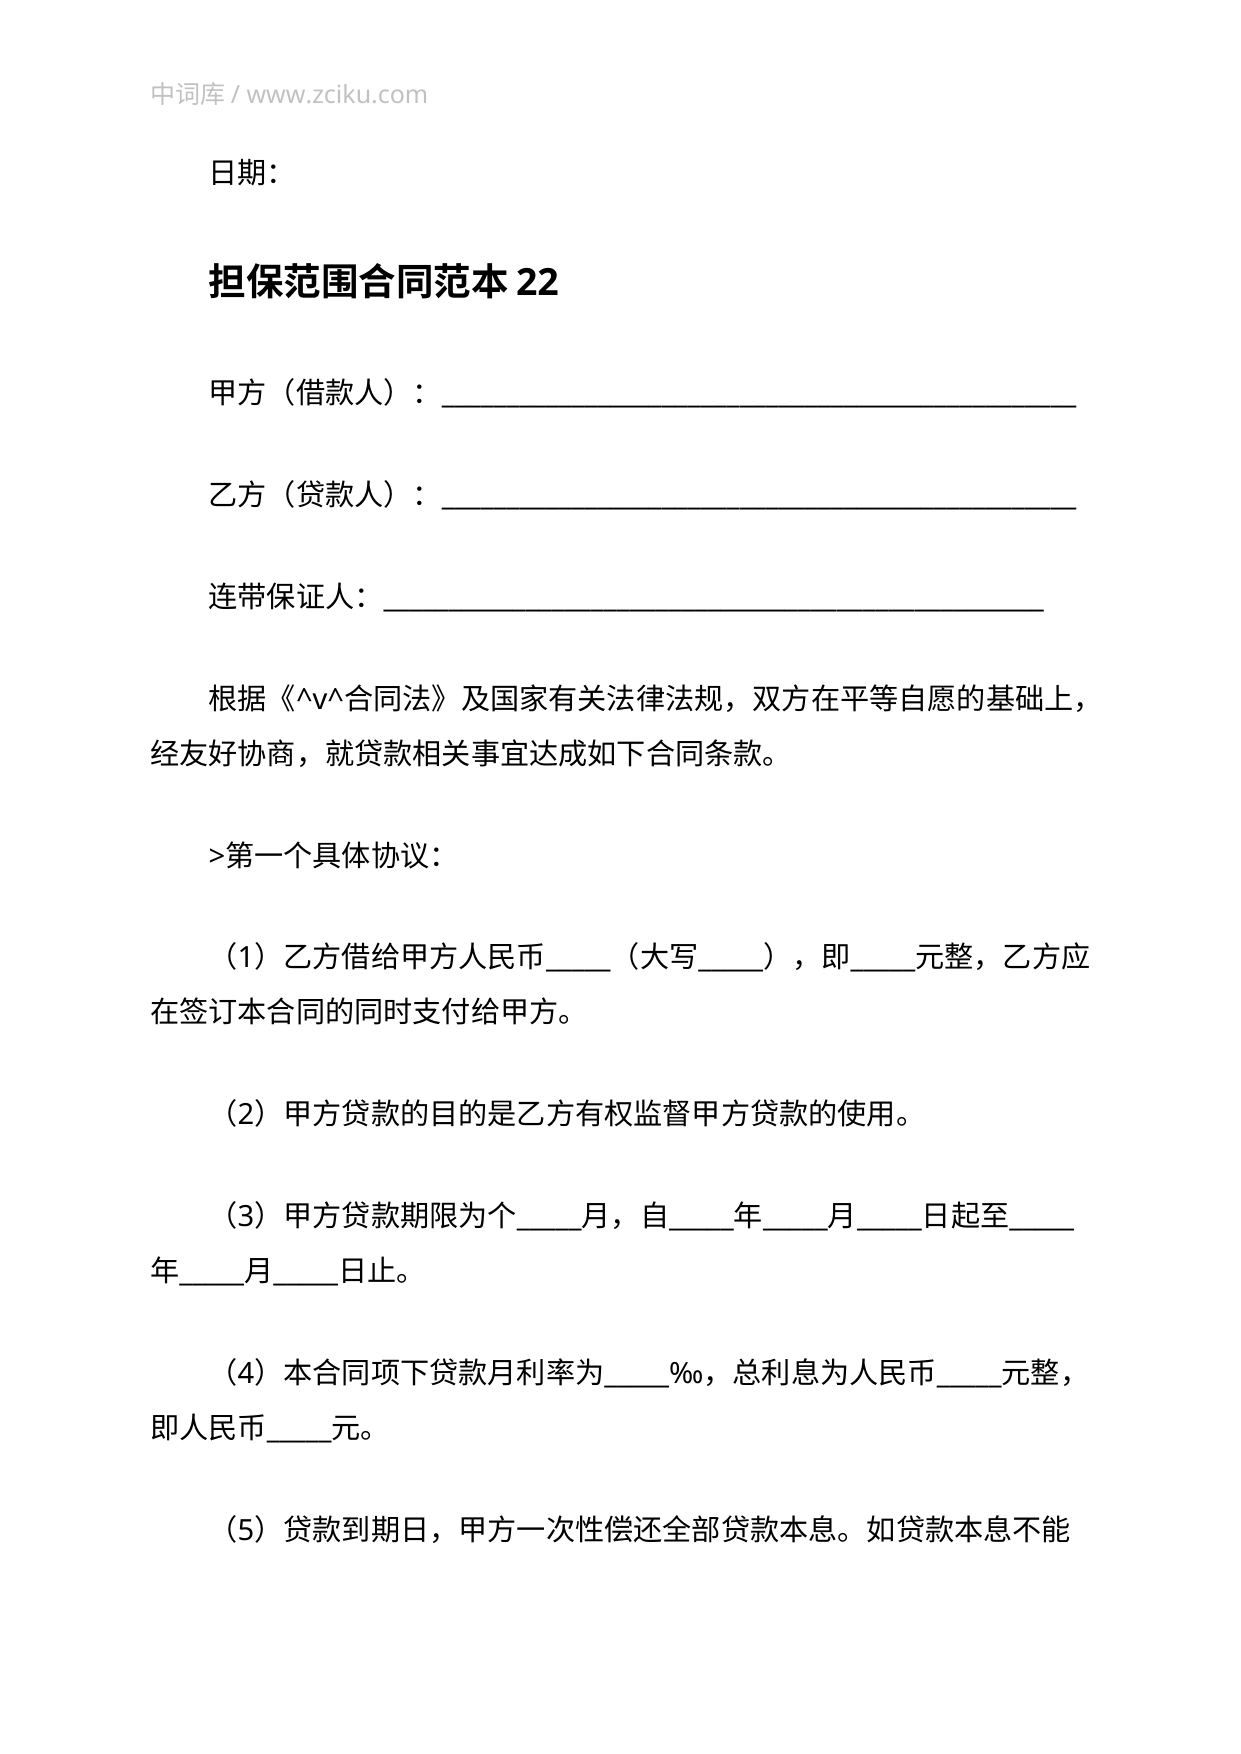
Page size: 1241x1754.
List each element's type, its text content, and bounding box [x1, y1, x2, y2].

text （4）本合同项下贷款月利率为_____‰，总利息为人民币_____元整，即人民币_____元。 [150, 1350, 1090, 1447]
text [150, 1507, 1090, 1549]
text 连带保证人：___________________________________________________ [150, 573, 1090, 616]
text 根据《^v^合同法》及国家有关法律法规，双方在平等自愿的基础上，经友好协商，就贷款相关事宜达成如下合同条款。 [150, 675, 1090, 773]
text 日期： [150, 150, 1090, 192]
text 甲方（借款人）：_________________________________________________ [150, 369, 1090, 412]
text （3）甲方贷款期限为个_____月，自_____年_____月_____日起至_____年_____月_____日止。 [150, 1193, 1090, 1290]
text （2）甲方贷款的目的是乙方有权监督甲方贷款的使用。 [150, 1091, 1090, 1133]
text 担保范围合同范本22 [150, 252, 1090, 306]
text 乙方（贷款人）：_________________________________________________ [150, 471, 1090, 514]
text >第一个具体协议： [150, 832, 1090, 874]
text （1）乙方借给甲方人民币_____（大写_____），即_____元整，乙方应在签订本合同的同时支付给甲方。 [150, 934, 1090, 1031]
